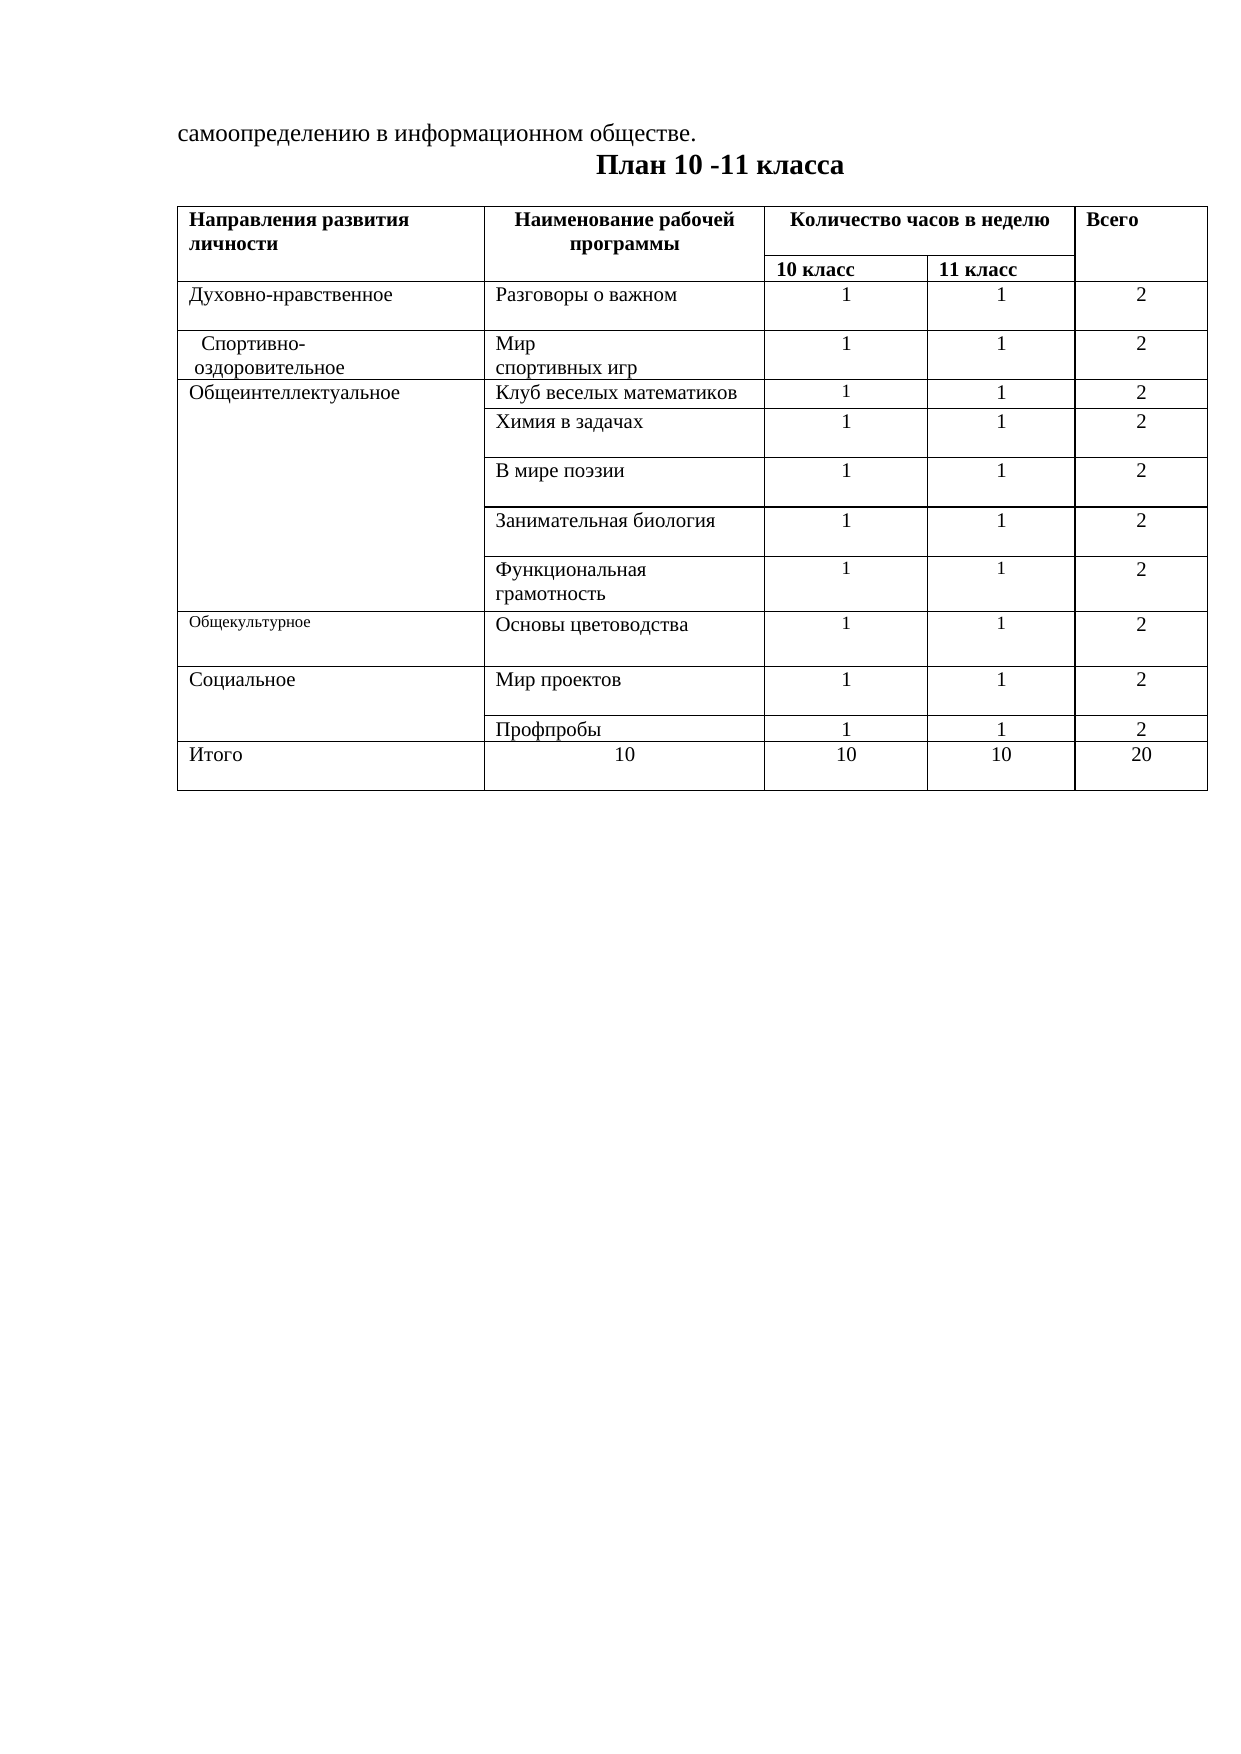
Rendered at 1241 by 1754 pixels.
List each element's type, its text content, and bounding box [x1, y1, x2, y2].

table_cell Духовно-нравственное [178, 282, 484, 330]
table_cell 2 [1076, 508, 1207, 556]
table_cell 2 [1076, 380, 1207, 408]
table_cell 1 [928, 380, 1074, 408]
table_cell 10 [485, 742, 764, 789]
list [177, 118, 1152, 147]
table_cell 11 класс [928, 256, 1074, 281]
table_cell 2 [1076, 282, 1207, 330]
table_cell 1 [928, 508, 1074, 556]
table_cell Социальное [178, 667, 484, 741]
table_cell 10 [928, 742, 1074, 789]
table_cell 1 [765, 282, 927, 330]
table_cell Занимательная биология [485, 508, 764, 556]
table_cell 1 [928, 331, 1074, 379]
table_cell Итого [178, 742, 484, 789]
table_cell 1 [765, 380, 927, 408]
table_cell Химия в задачах [485, 409, 764, 457]
table_cell 10 [765, 742, 927, 789]
table_cell Основы цветоводства [485, 612, 764, 666]
table_cell 1 [765, 612, 927, 666]
table_cell 2 [1076, 557, 1207, 611]
table_cell В мире поэзии [485, 458, 764, 506]
table_cell Мир спортивных игр [485, 331, 764, 379]
table_cell Разговоры о важном [485, 282, 764, 330]
table_cell 1 [928, 716, 1074, 741]
table_cell 20 [1076, 742, 1207, 789]
text План 10 -11 класса [288, 147, 1152, 180]
table_cell Спортивно- оздоровительное [178, 331, 484, 379]
table_cell 2 [1076, 612, 1207, 666]
table_cell 2 [1076, 667, 1207, 715]
table_header Наименование рабочей программы [485, 207, 764, 281]
table_cell Общеинтеллектуальное [178, 380, 484, 611]
table_cell 1 [928, 667, 1074, 715]
table_cell 1 [928, 557, 1074, 611]
table_cell 2 [1076, 409, 1207, 457]
table_cell 1 [765, 667, 927, 715]
table_cell 10 класс [765, 256, 927, 281]
table_cell 2 [1076, 716, 1207, 741]
table_header Количество часов в неделю [765, 207, 1074, 255]
table_cell 1 [765, 508, 927, 556]
table_cell 1 [928, 282, 1074, 330]
table_cell Мир проектов [485, 667, 764, 715]
table_cell 1 [765, 557, 927, 611]
table_cell 1 [765, 716, 927, 741]
table_cell 2 [1076, 331, 1207, 379]
table_cell 1 [765, 331, 927, 379]
table_cell 1 [765, 409, 927, 457]
table_cell Функциональная грамотность [485, 557, 764, 611]
table_cell 1 [765, 458, 927, 506]
table_cell 1 [928, 612, 1074, 666]
table_cell Профпробы [485, 716, 764, 741]
table_header Всего [1076, 207, 1207, 281]
table_cell 1 [928, 458, 1074, 506]
table_cell Общекультурное [178, 612, 484, 666]
table_cell 2 [1076, 458, 1207, 506]
table_header Направления развития личности [178, 207, 484, 281]
table_cell Клуб веселых математиков [485, 380, 764, 408]
table_cell 1 [928, 409, 1074, 457]
